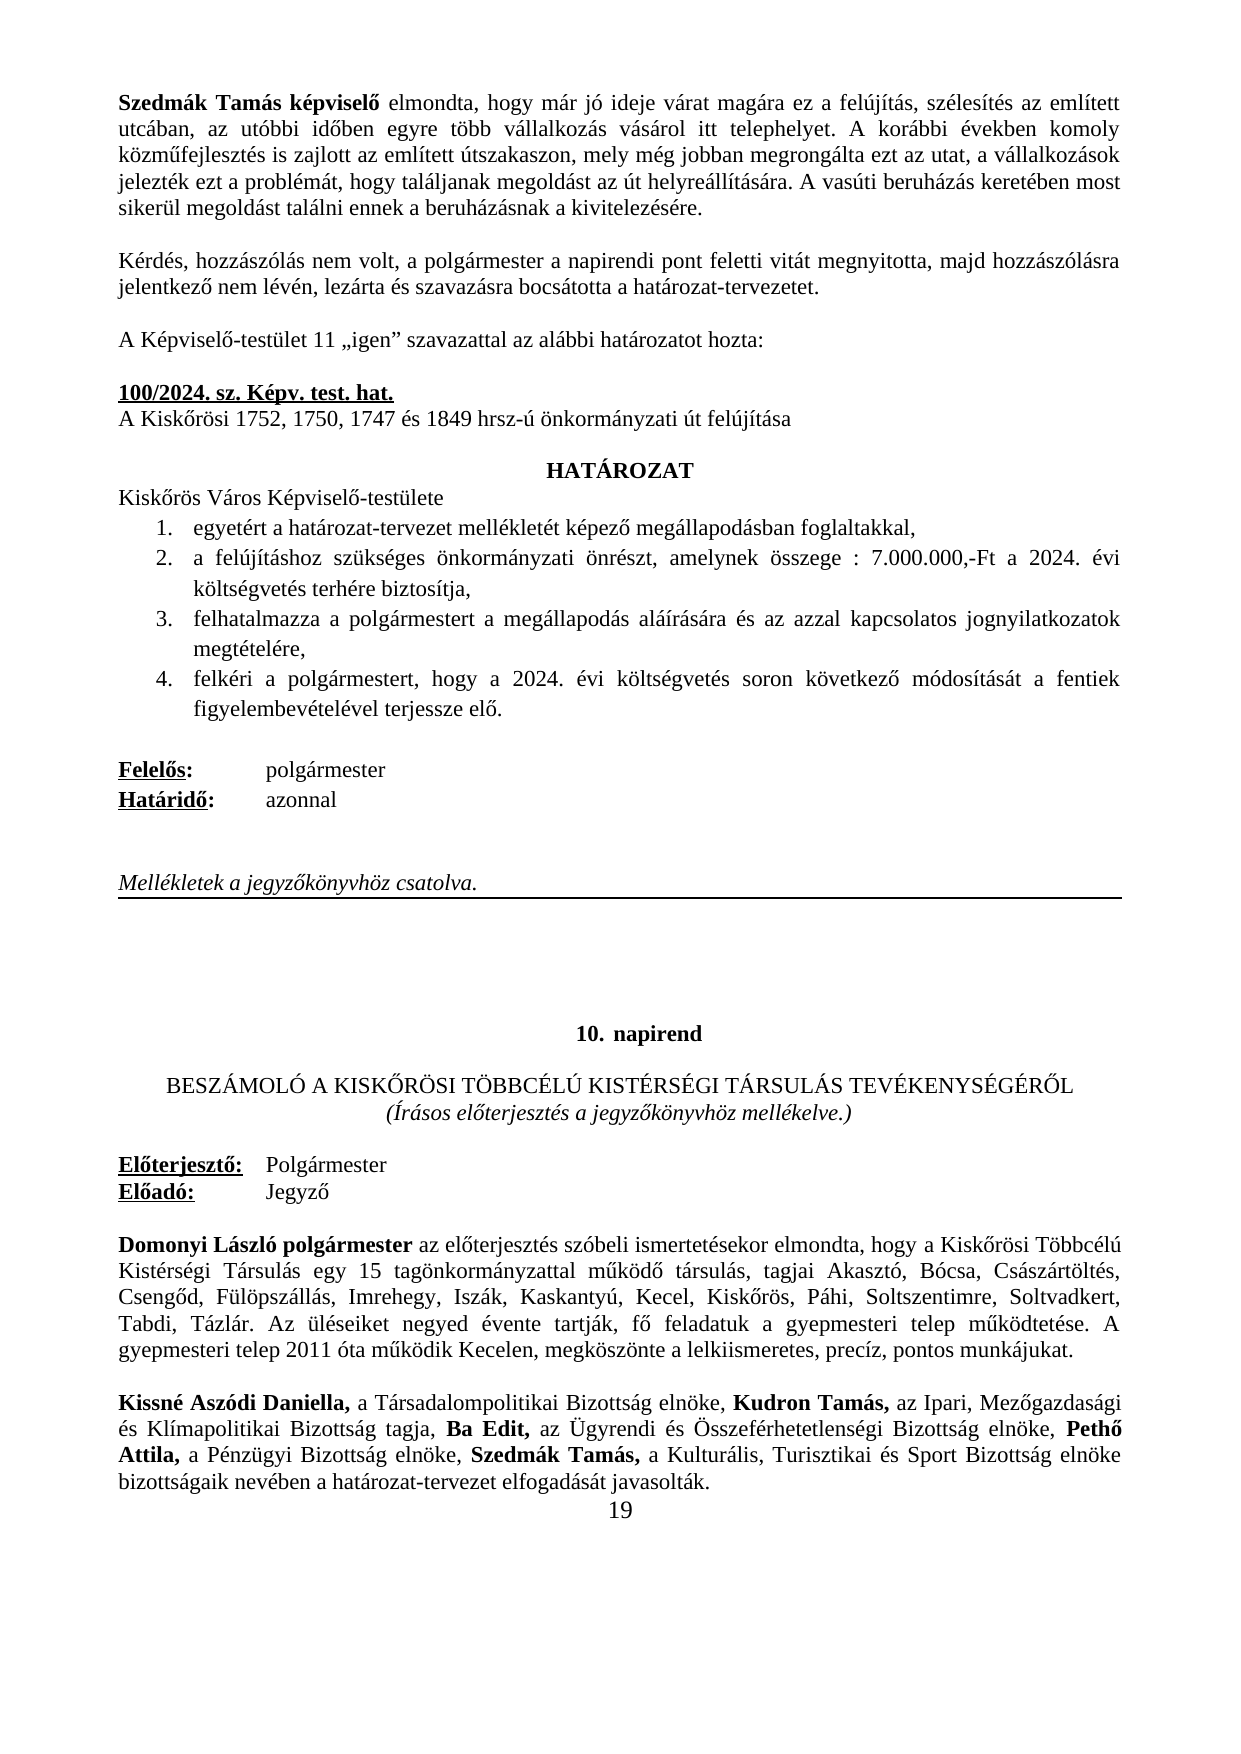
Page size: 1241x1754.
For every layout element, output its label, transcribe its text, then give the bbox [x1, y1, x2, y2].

text 100/2024. sz. Képv. test. hat. [118, 378, 1122, 405]
text Kissné Aszódi Daniella, a Társadalompolitikai Bizottság elnöke, Kudron Tamás, az Ipari, Mezőgazdasági és Klímapolitikai Bizottság tagja, Ba Edit, az Ügyrendi és Összeférhetetlenségi Bizottság elnöke, Pethő Attila, a Pénzügyi Bizottság elnöke, Szedmák Tamás, a Kulturális, Turisztikai és Sport Bizottság elnöke bizottságaik nevében a határozat-tervezet elfogadását javasolták. [118, 1389, 1122, 1494]
text Előterjesztő: Polgármester [118, 1152, 1122, 1178]
text Határidő: azonnal [118, 786, 1122, 812]
text Mellékletek a jegyzőkönyvhöz csatolva. [118, 869, 1122, 897]
text HATÁROZAT [118, 458, 1122, 484]
text Kiskőrös Város Képviselő-testülete [118, 484, 1122, 510]
text Előadó: Jegyző [118, 1178, 1122, 1204]
text (Írásos előterjesztés a jegyzőkönyvhöz mellékelve.) [118, 1099, 1122, 1125]
text Kérdés, hozzászólás nem volt, a polgármester a napirendi pont feletti vitát megnyitotta, majd hozzászólásra jelentkező nem lévén, lezárta és szavazásra bocsátotta a határozat-tervezetet. [118, 247, 1122, 299]
text A Képviselő-testület 11 „igen” szavazattal az alábbi határozatot hozta: [118, 326, 1122, 352]
list a felújításhoz szükséges önkormányzati önrészt, amelynek összege : 7.000.000,-Ft a 2024. évi költségvetés terhére biztosítja, [156, 544, 1122, 601]
list felkéri a polgármestert, hogy a 2024. évi költségvetés soron következő módosítását a fentiek figyelembevételével terjessze elő. [156, 665, 1122, 722]
text Domonyi László polgármester az előterjesztés szóbeli ismertetésekor elmondta, hogy a Kiskőrösi Többcélú Kistérségi Társulás egy 15 tagönkormányzattal működő társulás, tagjai Akasztó, Bócsa, Császártöltés, Csengőd, Fülöpszállás, Imrehegy, Iszák, Kaskantyú, Kecel, Kiskőrös, Páhi, Soltszentimre, Soltvadkert, Tabdi, Tázlár. Az üléseiket negyed évente tartják, fő feladatuk a gyepmesteri telep működtetése. A gyepmesteri telep 2011 óta működik Kecelen, megköszönte a lelkiismeretes, precíz, pontos munkájukat. [118, 1231, 1122, 1362]
text Felelős: polgármester [118, 756, 1122, 782]
text Beszámoló a Kiskőrösi Többcélú Kistérségi Társulás tevékenységéről [118, 1072, 1122, 1099]
list egyetért a határozat-tervezet mellékletét képező megállapodásban foglaltakkal, [156, 514, 1122, 541]
list napirend [156, 1020, 1122, 1046]
text Szedmák Tamás képviselő elmondta, hogy már jó ideje várat magára ez a felújítás, szélesítés az említett utcában, az utóbbi időben egyre több vállalkozás vásárol itt telephelyet. A korábbi években komoly közműfejlesztés is zajlott az említett útszakaszon, mely még jobban megrongálta ezt az utat, a vállalkozások jelezték ezt a problémát, hogy találjanak megoldást az út helyreállítására. A vasúti beruházás keretében most sikerül megoldást találni ennek a beruházásnak a kivitelezésére. [118, 89, 1122, 220]
text A Kiskőrösi 1752, 1750, 1747 és 1849 hrsz-ú önkormányzati út felújítása [118, 405, 1122, 431]
list felhatalmazza a polgármestert a megállapodás aláírására és az azzal kapcsolatos jognyilatkozatok megtételére, [156, 605, 1122, 661]
